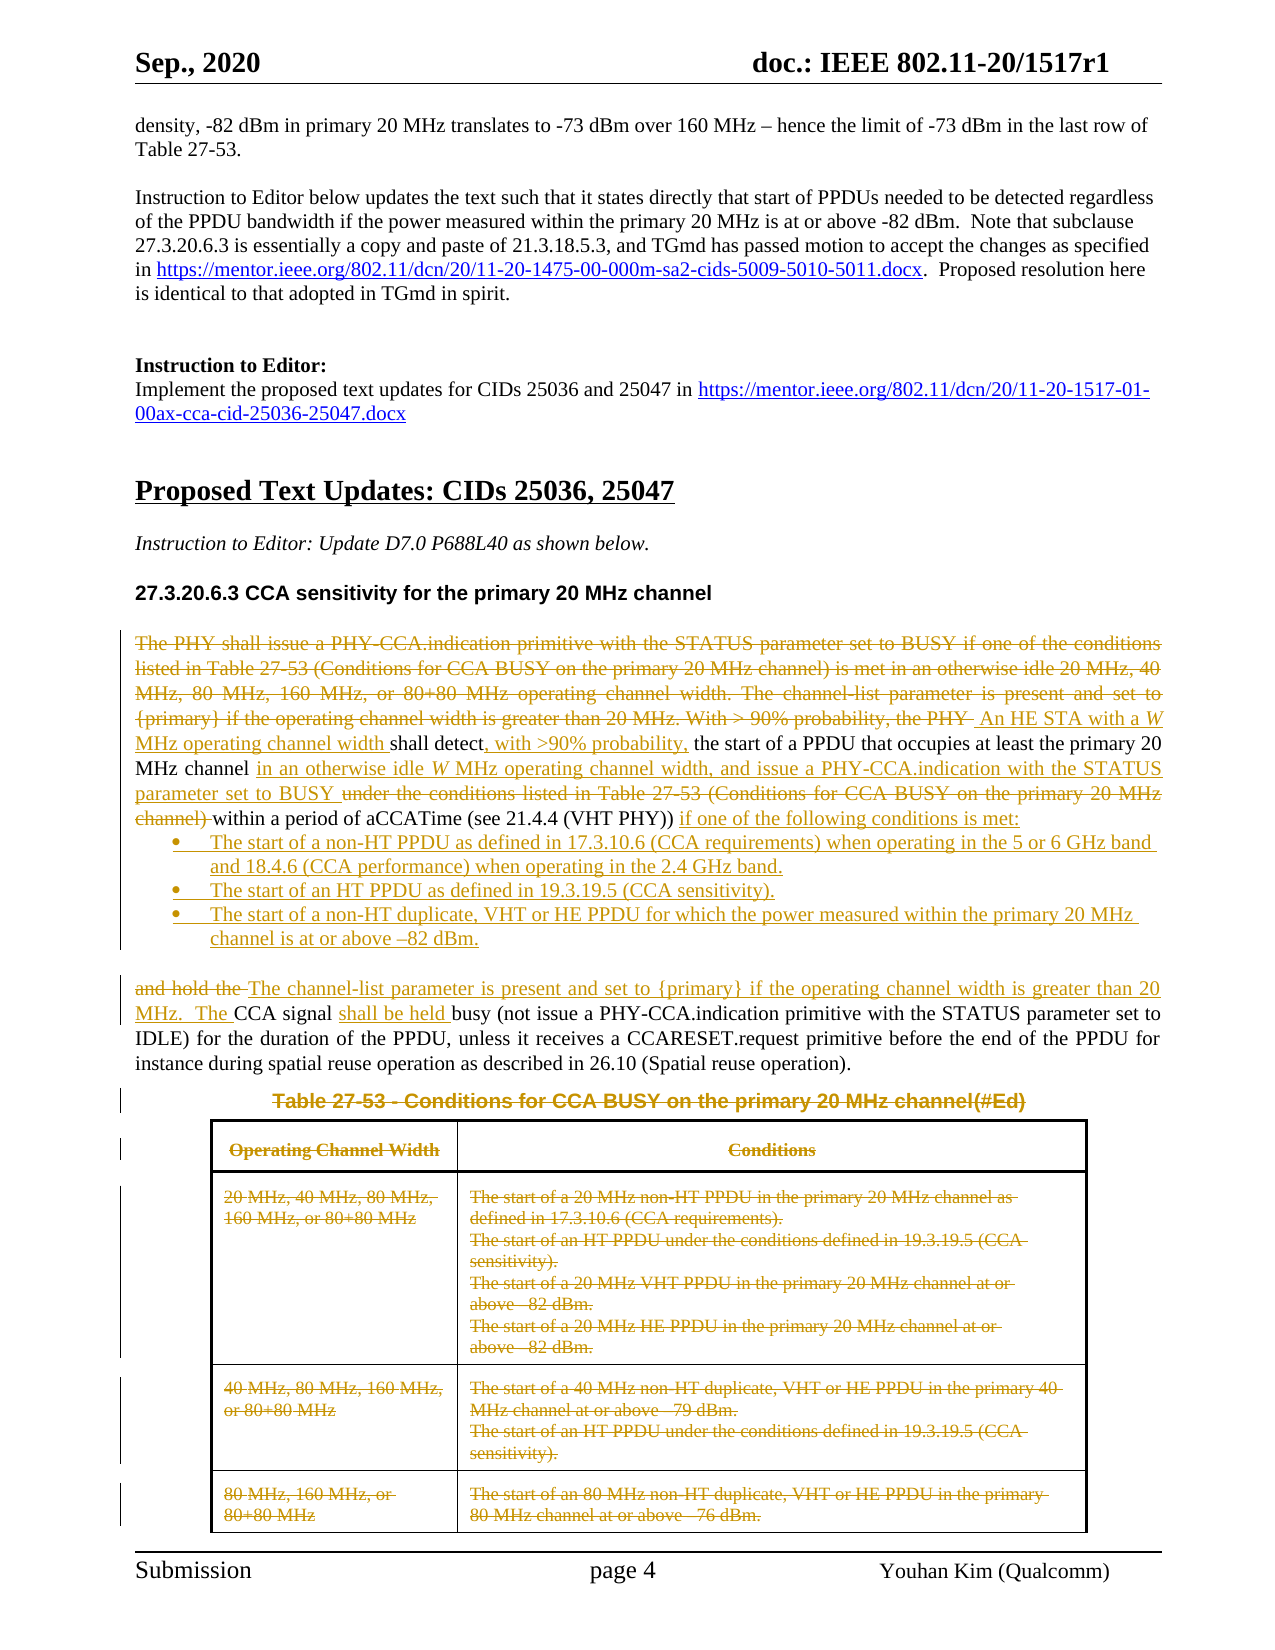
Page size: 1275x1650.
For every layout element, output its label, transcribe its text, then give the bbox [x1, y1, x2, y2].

table_cell [458, 1122, 1085, 1170]
text Implement the proposed text updates for CIDs 25036 and 25047 in https://mentor.ieee.org/802.11/dcn/20/11-20-1517-01-00ax-cca-cid-25036-25047.docx [135, 377, 1162, 425]
table_cell [213, 1471, 457, 1532]
text Instruction to Editor below updates the text such that it states directly that start of PPDUs needed to be detected regardless of the PPDU bandwidth if the power measured within the primary 20 MHz is at or above -82 dBm. Note that subclause 27.3.20.6.3 is essentially a copy and paste of 21.3.18.5.3, and TGmd has passed motion to accept the changes as specified in https://mentor.ieee.org/802.11/dcn/20/11-20-1475-00-000m-sa2-cids-5009-5010-5011.docx. Proposed resolution here is identical to that adopted in TGmd in spirit. [135, 185, 1162, 305]
table_header [211, 1075, 1086, 1119]
table_cell [458, 1173, 1085, 1364]
text Proposed Text Updates: CIDs 25036, 25047 [135, 473, 1162, 507]
text Instruction to Editor: Update D7.0 P688L40 as shown below. [135, 531, 1162, 555]
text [135, 112, 1162, 161]
text Instruction to Editor: [135, 353, 1162, 377]
text shall detect the start of a PPDU that occupies at least the primary 20 MHz channel within a period of aCCATime (see 21.4.4 (VHT PHY)) [135, 645, 1162, 694]
text shall detect the start of a PPDU that occupies at least the primary 20 MHz channel within a period of aCCATime (see 21.4.4 (VHT PHY)) [135, 695, 1162, 830]
text 27.3.20.6.3 CCA sensitivity for the primary 20 MHz channel [135, 580, 1162, 605]
table_cell [458, 1365, 1085, 1470]
text shall detect the start of a PPDU that occupies at least the primary 20 MHz channel within a period of aCCATime (see 21.4.4 (VHT PHY)) [135, 630, 1162, 644]
table_cell [213, 1122, 457, 1170]
table_cell [213, 1365, 457, 1470]
text CCA signal busy (not issue a PHY-CCA.indication primitive with the STATUS parameter set to IDLE) for the duration of the PPDU, unless it receives a CCARESET.request primitive before the end of the PPDU for instance during spatial reuse operation as described in 26.10 (Spatial reuse operation). [135, 975, 1162, 1075]
table_cell [458, 1471, 1085, 1532]
table_cell [213, 1173, 457, 1364]
